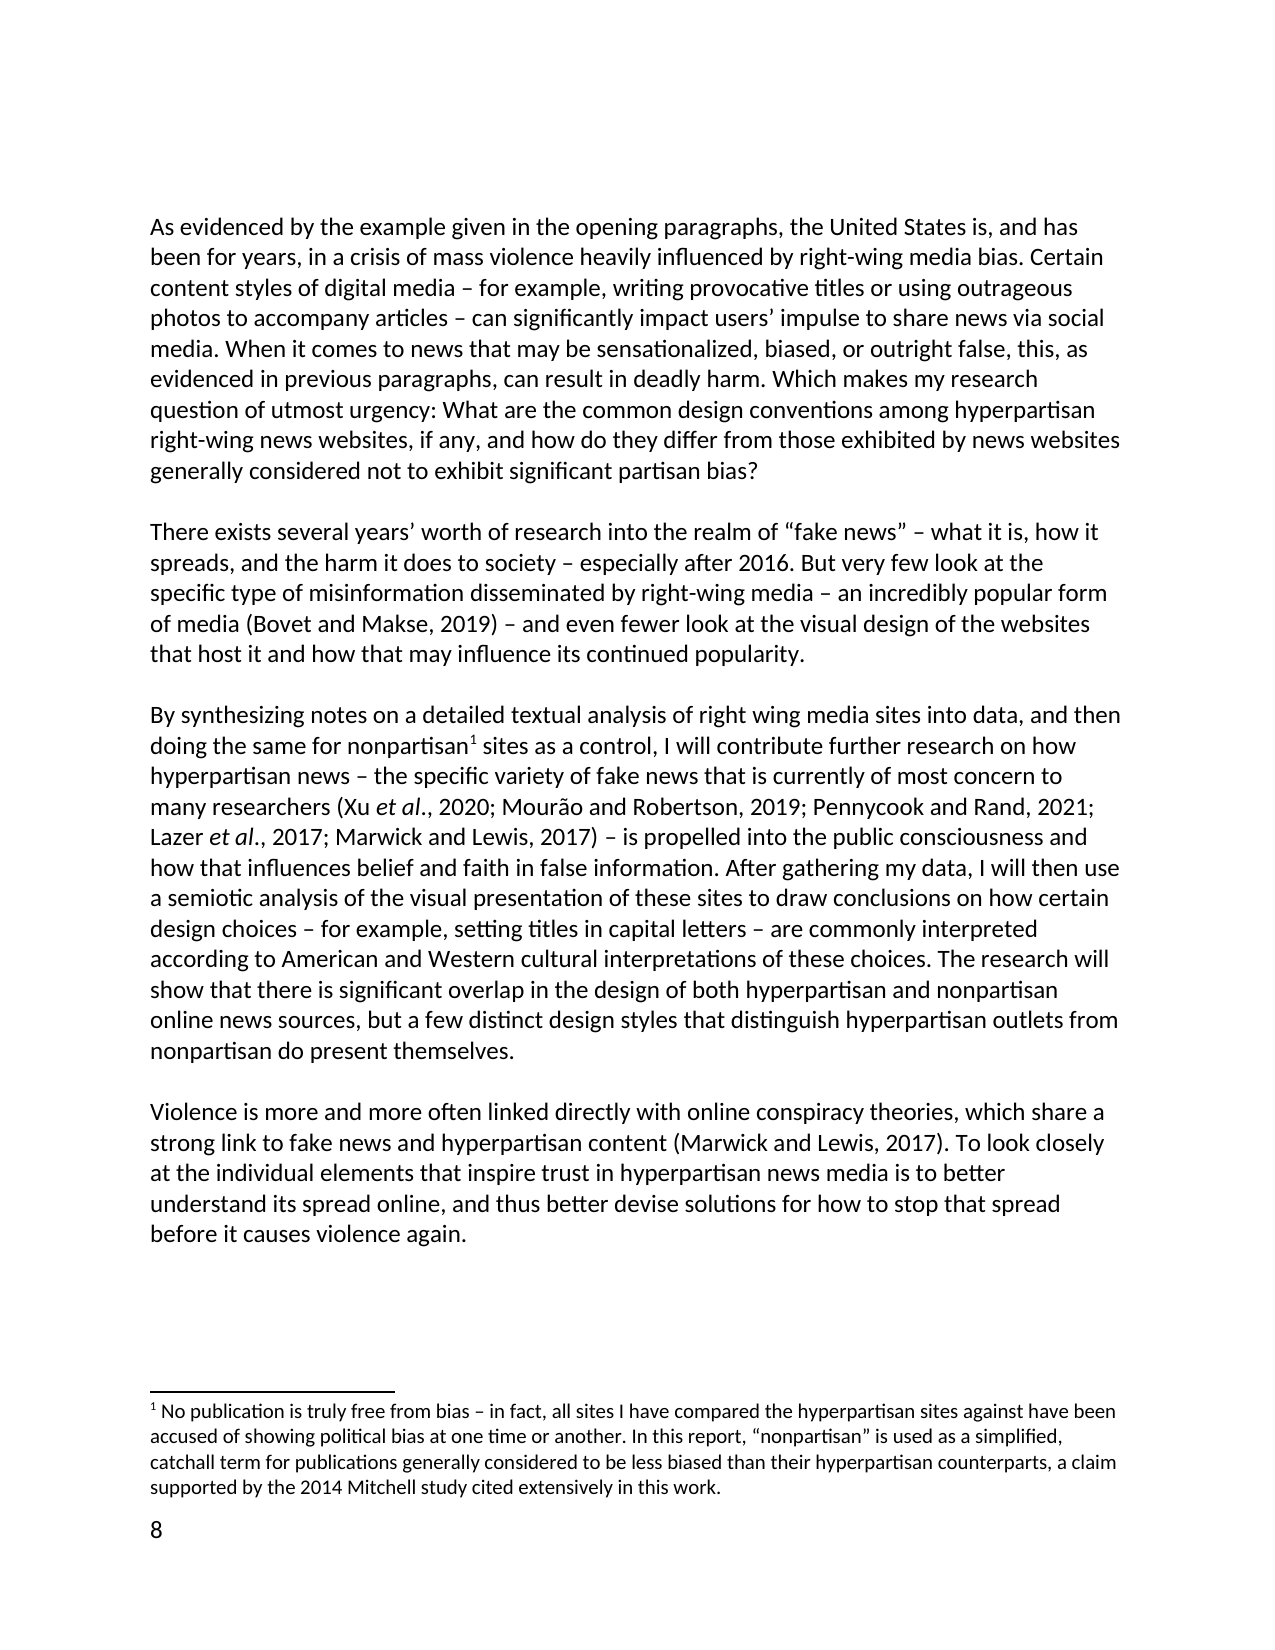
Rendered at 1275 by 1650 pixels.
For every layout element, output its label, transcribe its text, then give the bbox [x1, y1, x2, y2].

text Violence is more and more often linked directly with online conspiracy theories, which share a strong link to fake news and hyperpartisan content (Marwick and Lewis, 2017). To look closely at the individual elements that inspire trust in hyperpartisan news media is to better understand its spread online, and thus better devise solutions for how to stop that spread before it causes violence again. [150, 1096, 1125, 1249]
text There exists several years’ worth of research into the realm of “fake news” – what it is, how it spreads, and the harm it does to society – especially after 2016. But very few look at the specific type of misinformation disseminated by right-wing media – an incredibly popular form of media (Bovet and Makse, 2019) – and even fewer look at the visual design of the websites that host it and how that may influence its continued popularity. [150, 516, 1125, 669]
text As evidenced by the example given in the opening paragraphs, the United States is, and has been for years, in a crisis of mass violence heavily influenced by right-wing media bias. Certain content styles of digital media – for example, writing provocative titles or using outrageous photos to accompany articles – can significantly impact users’ impulse to share news via social media. When it comes to news that may be sensationalized, biased, or outright false, this, as evidenced in previous paragraphs, can result in deadly harm. Which makes my research question of utmost urgency: What are the common design conventions among hyperpartisan right-wing news websites, if any, and how do they differ from those exhibited by news websites generally considered not to exhibit significant partisan bias? [150, 211, 1125, 486]
text By synthesizing notes on a detailed textual analysis of right wing media sites into data, and then doing the same for nonpartisan sites as a control, I will contribute further research on how hyperpartisan news – the specific variety of fake news that is currently of most concern to many researchers (Xu et al., 2020; Mourão and Robertson, 2019; Pennycook and Rand, 2021; Lazer et al., 2017; Marwick and Lewis, 2017) – is propelled into the public consciousness and how that influences belief and faith in false information. After gathering my data, I will then use a semiotic analysis of the visual presentation of these sites to draw conclusions on how certain design choices – for example, setting titles in capital letters – are commonly interpreted according to American and Western cultural interpretations of these choices. The research will show that there is significant overlap in the design of both hyperpartisan and nonpartisan online news sources, but a few distinct design styles that distinguish hyperpartisan outlets from nonpartisan do present themselves. [150, 699, 1125, 1066]
